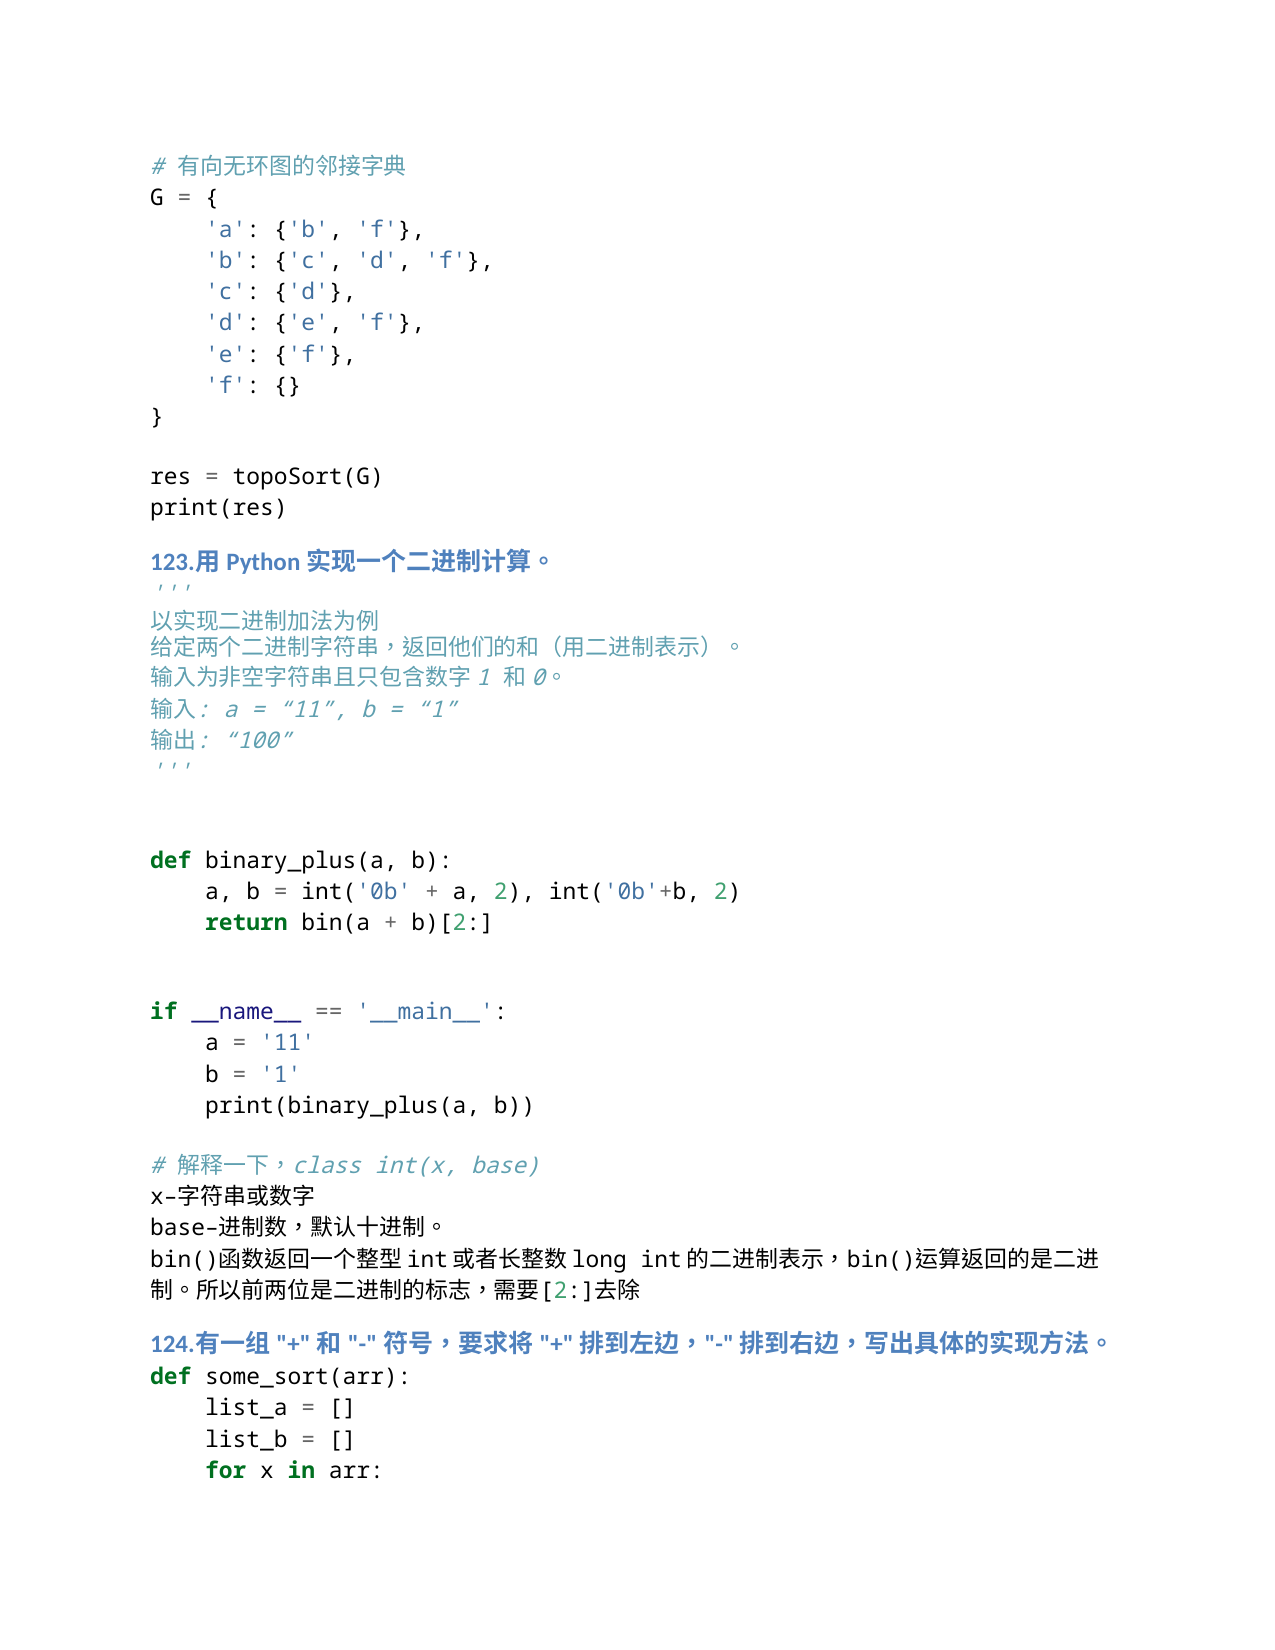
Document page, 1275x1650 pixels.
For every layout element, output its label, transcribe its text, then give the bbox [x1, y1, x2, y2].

subtitle 124.有一组 "+" 和 "-" 符号，要求将 "+" 排到左边，"-" 排到右边，写出具体的实现方法。 [150, 1326, 1125, 1360]
text ''' 以实现二进制加法为例 给定两个二进制字符串，返回他们的和（用二进制表示）。 输入为非空字符串且只包含数字 1 和 0。 输入: a = “11”, b = “1” 输出: “100” ''' def binary_plus(a, b): a, b = int('0b' + a, 2), int('0b'+b, 2) return bin(a + b)[2:] if __name__ == '__main__': a = '11' b = '1' print(binary_plus(a, b)) # 解释一下，class int(x, base) x–字符串或数字 base–进制数，默认十进制。 bin()函数返回一个整型int或者长整数long int的二进制表示，bin()运算返回的是二进制。所以前两位是二进制的标志，需要[2:]去除 [150, 577, 1125, 1305]
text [150, 150, 1125, 522]
subtitle 123.用 Python 实现一个二进制计算。 [150, 543, 1125, 577]
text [150, 1360, 1125, 1485]
